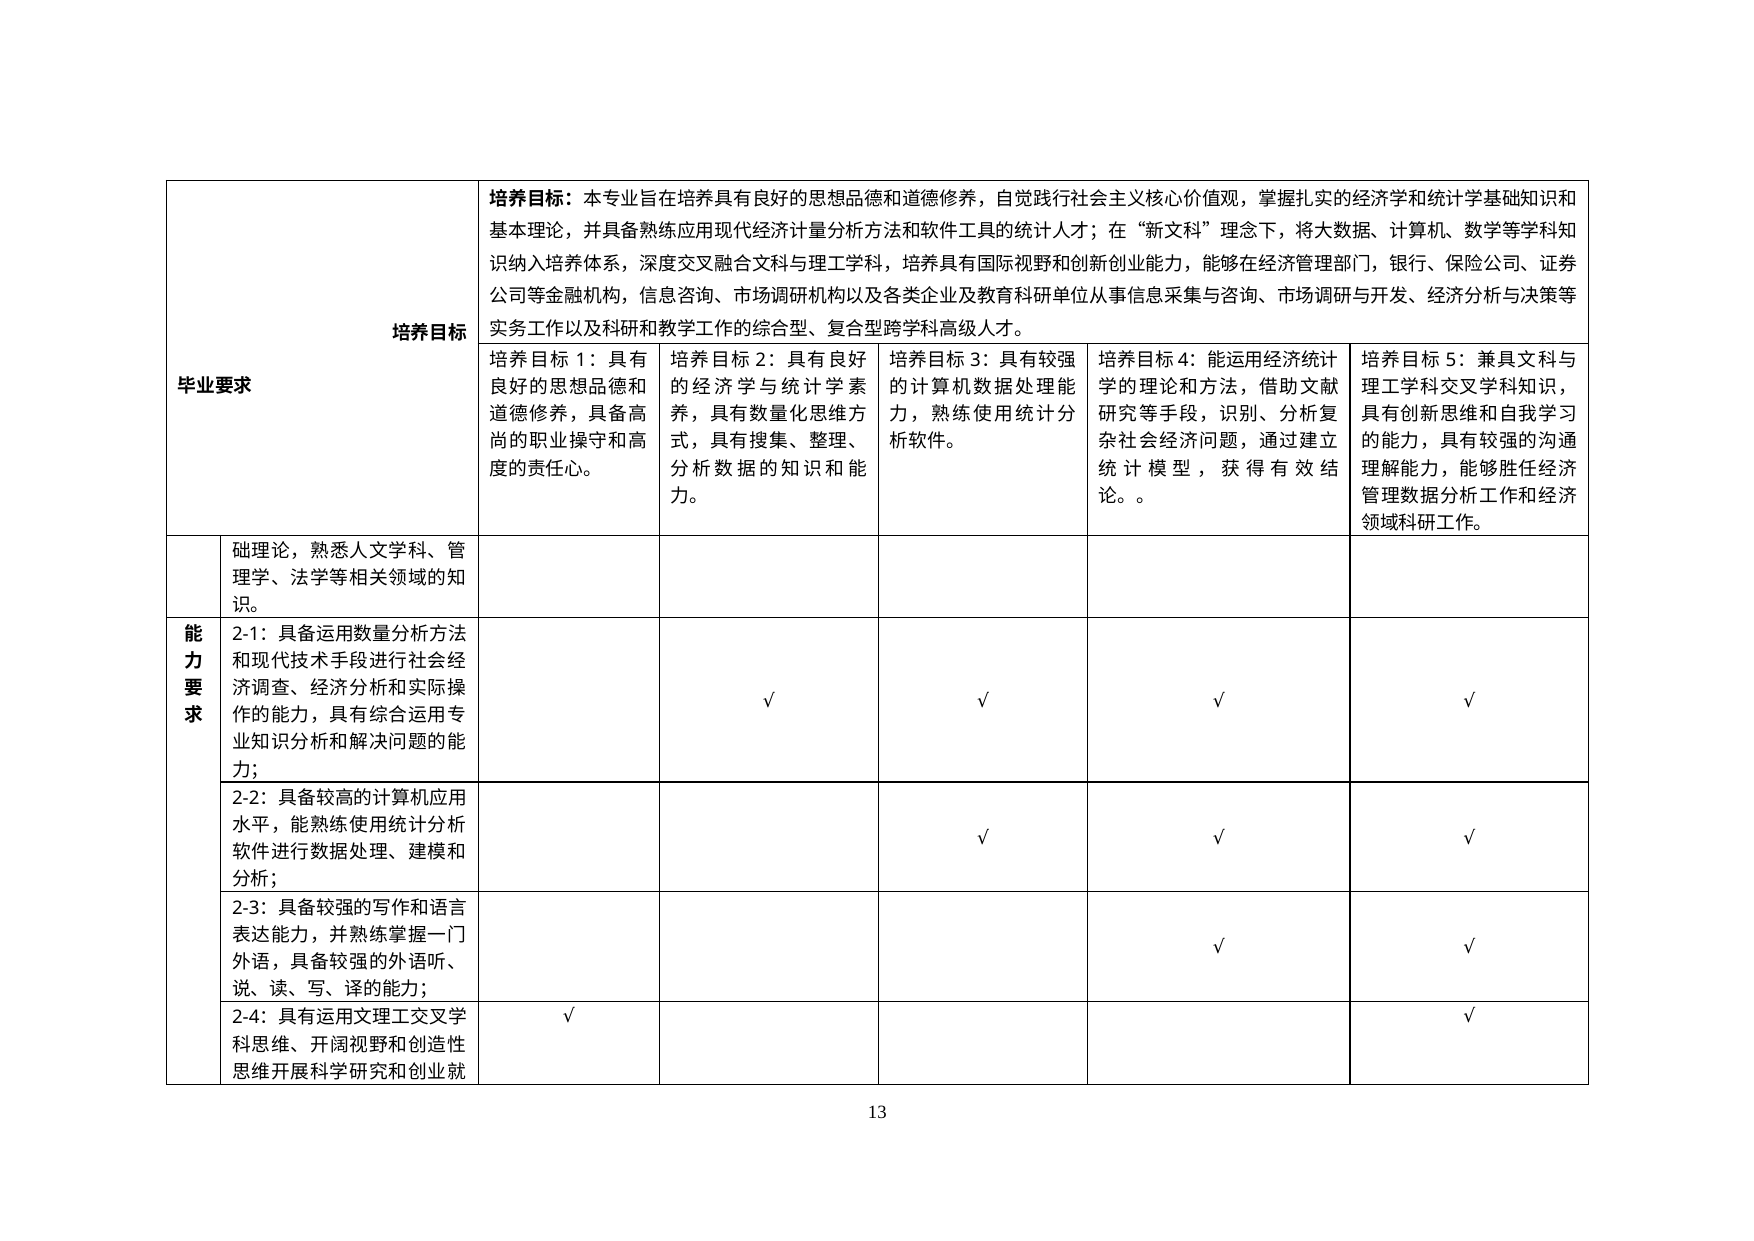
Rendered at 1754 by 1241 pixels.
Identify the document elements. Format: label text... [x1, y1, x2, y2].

table_cell 2-4：具有运用文理工交叉学科思维、开阔视野和创造性思维开展科学研究和创业就业的能力，具有较强的沟通能力和团队合作能力。 [221, 1002, 478, 1084]
table_cell 2-3：具备较强的写作和语言表达能力，并熟练掌握一门外语，具备较强的外语听、说、读、写、译的能力； [221, 892, 478, 1001]
table_header 培养目标 毕业要求 [167, 181, 478, 535]
table_cell 培养目标3：具有较强的计算机数据处理能力，熟练使用统计分析软件。 [879, 344, 1087, 535]
table_cell √ [1351, 618, 1588, 781]
table_cell 培养目标2：具有良好的经济学与统计学素养，具有数量化思维方式，具有搜集、整理、分析数据的知识和能力。 [660, 344, 878, 535]
table_cell 培养目标5：兼具文科与理工学科交叉学科知识，具有创新思维和自我学习的能力，具有较强的沟通理解能力，能够胜任经济管理数据分析工作和经济领域科研工作。 [1351, 344, 1588, 535]
table_cell √ [1088, 892, 1349, 1001]
table_cell [879, 892, 1087, 1001]
table_cell [879, 1002, 1087, 1084]
table_cell √ [660, 618, 878, 781]
table_cell √ [879, 618, 1087, 781]
table_cell √ [879, 783, 1087, 891]
table_cell [660, 892, 878, 1001]
table_cell [660, 536, 878, 617]
table_cell √ [1351, 783, 1588, 891]
table_cell 能 力 要 求 [167, 618, 220, 1084]
table_cell [479, 536, 659, 617]
table_cell 培养目标1：具有良好的思想品德和道德修养，具备高尚的职业操守和高度的责任心。 [479, 344, 659, 535]
table_cell [1088, 1002, 1349, 1084]
table_cell √ [1351, 536, 1588, 617]
table_cell [660, 1002, 878, 1084]
table_cell √ [479, 1002, 659, 1084]
table_header 培养目标：本专业旨在培养具有良好的思想品德和道德修养，自觉践行社会主义核心价值观，掌握扎实的经济学和统计学基础知识和基本理论，并具备熟练应用现代经济计量分析方法和软件工具的统计人才；在“新文科”理念下，将大数据、计算机、数学等学科知识纳入培养体系，深度交叉融合文科与理工学科，培养具有国际视野和创新创业能力，能够在经济管理部门，银行、保险公司、证券公司等金融机构，信息咨询、市场调研机构以及各类企业及教育科研单位从事信息采集与咨询、市场调研与开发、经济分析与决策等实务工作以及科研和教学工作的综合型、复合型跨学科高级人才。 [479, 181, 1588, 343]
table_cell √ [1088, 618, 1349, 781]
table_cell √ [1088, 536, 1349, 617]
table_cell [479, 892, 659, 1001]
table_cell 2-2：具备较高的计算机应用水平，能熟练使用统计分析软件进行数据处理、建模和分析； [221, 783, 478, 891]
table_cell [660, 783, 878, 891]
table_cell [479, 783, 659, 891]
table_cell [479, 618, 659, 781]
table_cell √ [1088, 783, 1349, 891]
table_cell 1-5：熟悉经济学、金融学、财政学、国际贸易、会计学等相关学科的基础知识和基础理论，熟悉人文学科、管理学、法学等相关领域的知识。 [221, 536, 478, 617]
table_cell 2-1：具备运用数量分析方法和现代技术手段进行社会经济调查、经济分析和实际操作的能力，具有综合运用专业知识分析和解决问题的能力； [221, 618, 478, 781]
table_cell 培养目标4：能运用经济统计学的理论和方法，借助文献研究等手段，识别、分析复杂社会经济问题，通过建立统计模型，获得有效结论。。 [1088, 344, 1349, 535]
table_cell √ [1351, 892, 1588, 1001]
table_cell [879, 536, 1087, 617]
table_cell √ [1351, 1002, 1588, 1084]
